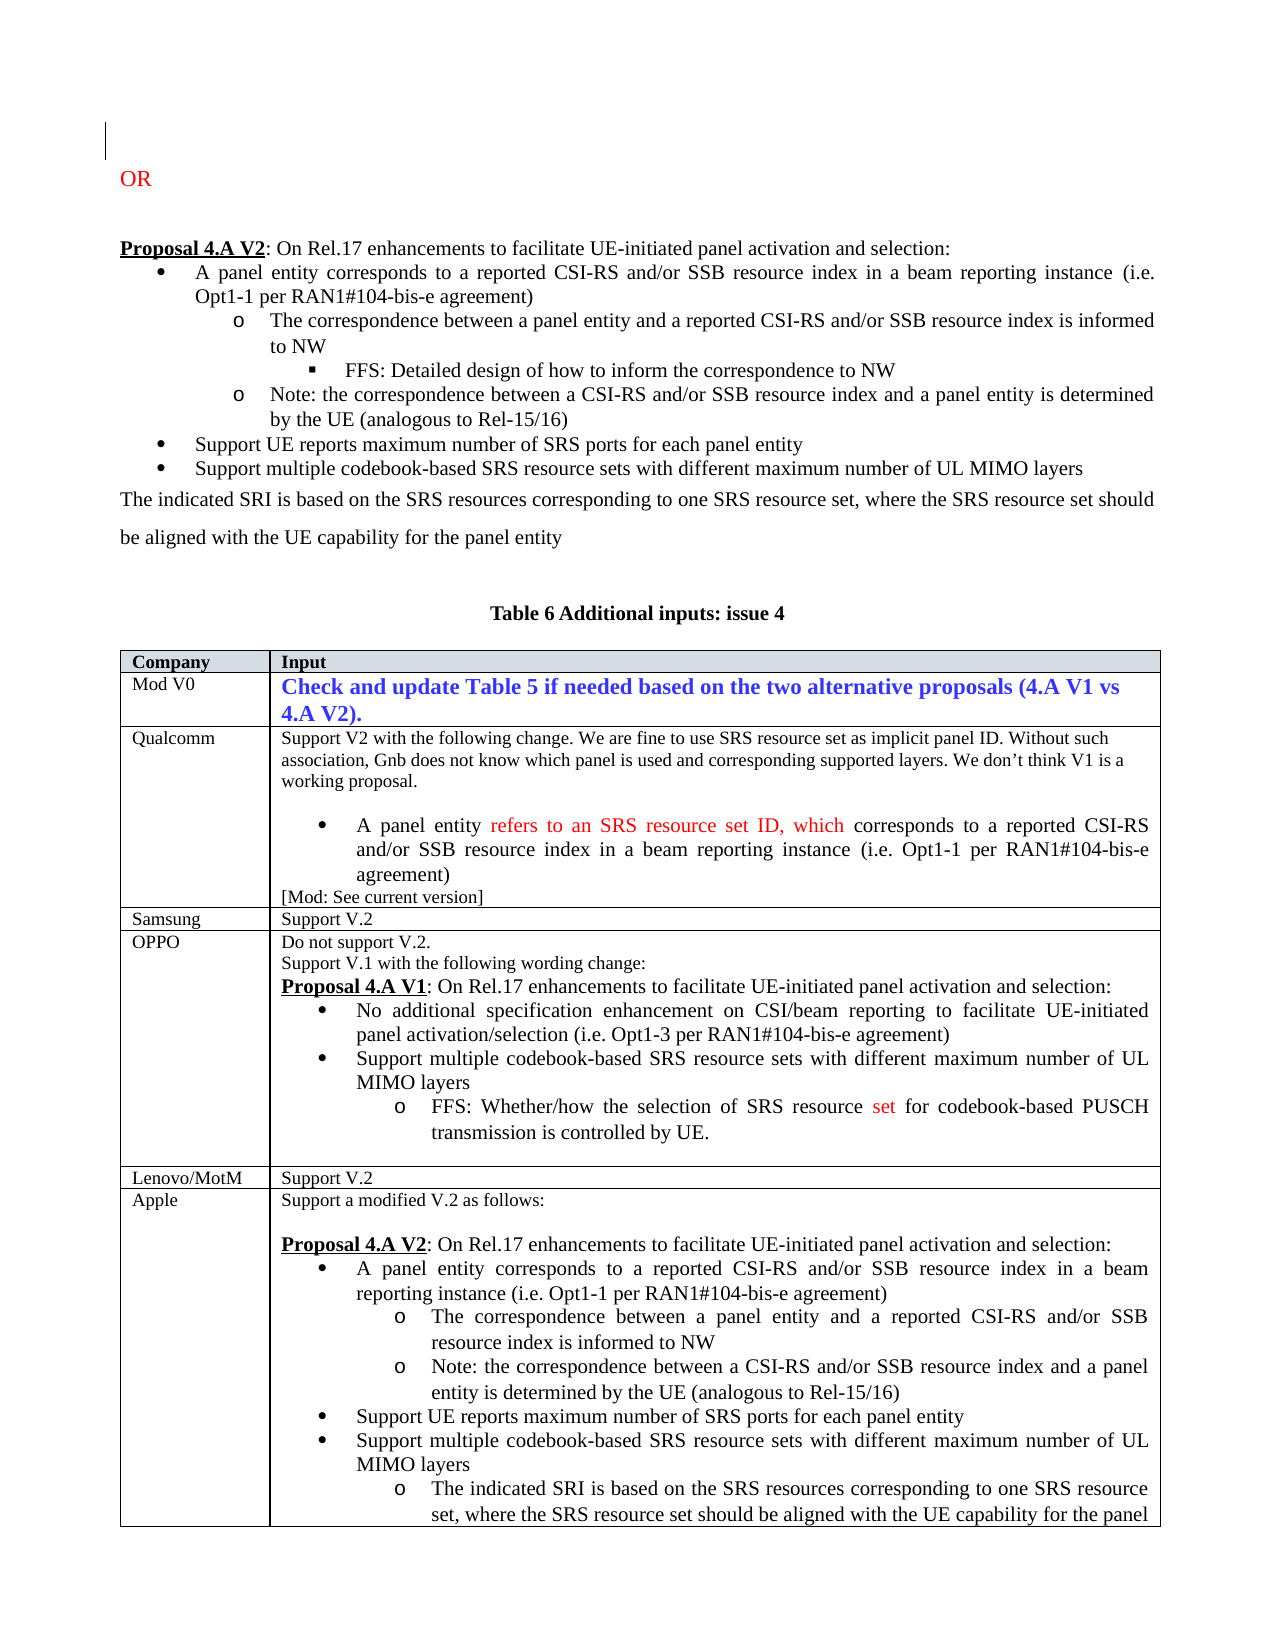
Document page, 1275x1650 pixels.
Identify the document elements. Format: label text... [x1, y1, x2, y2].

table_cell Mod V0 [121, 673, 269, 726]
list The correspondence between a panel entity and a reported CSI-RS and/or SSB resource index is informed to NW [232, 308, 1155, 358]
text Proposal 4.A V2: On Rel.17 enhancements to facilitate UE-initiated panel activation and selection: [120, 236, 1155, 260]
text The indicated SRI is based on the SRS resources corresponding to one SRS resource set, where the SRS resource set should be aligned with the UE capability for the panel entity [120, 479, 1155, 556]
table_cell Support V.2 [271, 908, 1160, 930]
table_cell Lenovo/MotM [121, 1167, 269, 1188]
table_header Company [121, 651, 269, 672]
text Table 6 Additional inputs: issue 4 [120, 594, 1155, 632]
table_cell Support V.2 [271, 1167, 1160, 1188]
list Support UE reports maximum number of SRS ports for each panel entity [157, 431, 1155, 456]
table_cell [271, 1189, 1160, 1526]
list A panel entity corresponds to a reported CSI-RS and/or SSB resource index in a beam reporting instance (i.e. Opt1-1 per RAN1#104-bis-e agreement) [157, 260, 1155, 308]
table_cell Support V2 with the following change. We are fine to use SRS resource set as implicit panel ID. Without such association, Gnb does not know which panel is used and corresponding supported layers. We don’t think V1 is a working proposal. A panel entity refers to an SRS resource set ID, which corresponds to a reported CSI-RS and/or SSB resource index in a beam reporting instance (i.e. Opt1-1 per RAN1#104-bis-e agreement) [Mod: See current version] [271, 727, 1160, 907]
table_header Input [271, 651, 1160, 672]
list Support multiple codebook-based SRS resource sets with different maximum number of UL MIMO layers [157, 456, 1155, 479]
table_cell Check and update Table 5 if needed based on the two alternative proposals (4.A V1 vs 4.A V2). [271, 673, 1160, 726]
text OR [120, 159, 1155, 198]
table_cell Apple [121, 1189, 269, 1526]
table_cell Do not support V.2. Support V.1 with the following wording change: Proposal 4.A V1: On Rel.17 enhancements to facilitate UE-initiated panel activation and selection: No additional specification enhancement on CSI/beam reporting to facilitate UE-initiated panel activation/selection (i.e. Opt1-3 per RAN1#104-bis-e agreement) Support multiple codebook-based SRS resource sets with different maximum number of UL MIMO layers FFS: Whether/how the selection of SRS resource set for codebook-based PUSCH transmission is controlled by UE. [271, 931, 1160, 1166]
table_cell OPPO [121, 931, 269, 1166]
list Note: the correspondence between a CSI-RS and/or SSB resource index and a panel entity is determined by the UE (analogous to Rel-15/16) [232, 382, 1155, 431]
table_cell Qualcomm [121, 727, 269, 907]
list FFS: Detailed design of how to inform the correspondence to NW [307, 358, 1155, 382]
table_cell Samsung [121, 908, 269, 930]
